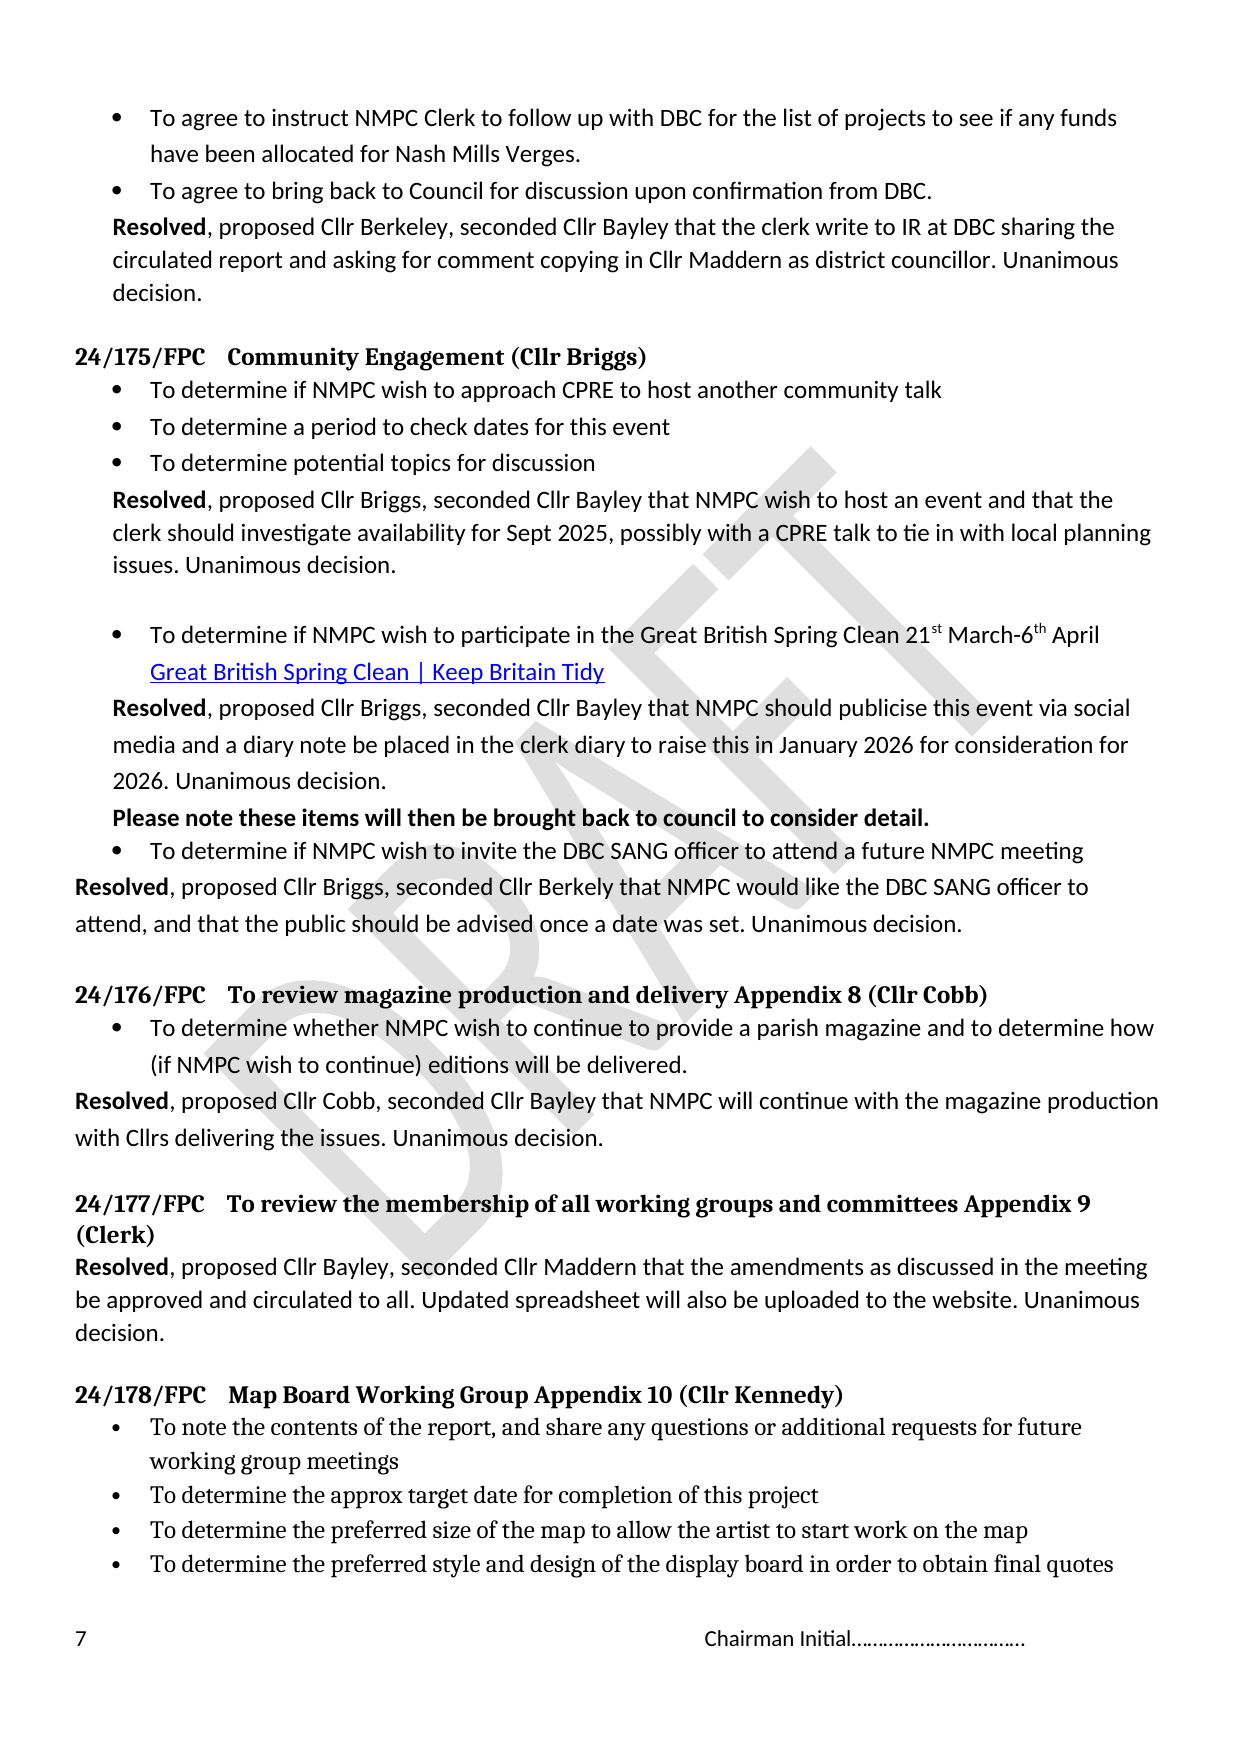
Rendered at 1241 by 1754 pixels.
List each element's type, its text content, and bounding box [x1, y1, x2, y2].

text 24/177/FPC To review the membership of all working groups and committees Appendix 9 (Clerk) [75, 1189, 1165, 1249]
list To determine whether NMPC wish to continue to provide a parish magazine and to determine how (if NMPC wish to continue) editions will be delivered. [112, 1012, 1165, 1079]
list To determine the approx target date for completion of this project [112, 1481, 1165, 1510]
list To determine if NMPC wish to participate in the Great British Spring Clean 21st March-6th April Great British Spring Clean | Keep Britain Tidy [112, 619, 1165, 686]
list To agree to instruct NMPC Clerk to follow up with DBC for the list of projects to see if any funds have been allocated for Nash Mills Verges. [112, 102, 1165, 169]
text Please note these items will then be brought back to council to consider detail. [112, 802, 1165, 832]
list To determine the preferred style and design of the display board in order to obtain final quotes [112, 1550, 1165, 1579]
list To agree to bring back to Council for discussion upon confirmation from DBC. [112, 175, 1165, 205]
list To note the contents of the report, and share any questions or additional requests for future working group meetings [112, 1412, 1165, 1476]
text Resolved, proposed Cllr Cobb, seconded Cllr Bayley that NMPC will continue with the magazine production with Cllrs delivering the issues. Unanimous decision. [75, 1085, 1165, 1152]
list To determine the preferred size of the map to allow the artist to start work on the map [112, 1516, 1165, 1544]
text Resolved, proposed Cllr Briggs, seconded Cllr Berkely that NMPC would like the DBC SANG officer to attend, and that the public should be advised once a date was set. Unanimous decision. [75, 871, 1165, 938]
text 24/175/FPC Community Engagement (Cllr Briggs) [75, 343, 1165, 372]
text Resolved, proposed Cllr Briggs, seconded Cllr Bayley that NMPC should publicise this event via social media and a diary note be placed in the clerk diary to raise this in January 2026 for consideration for 2026. Unanimous decision. [112, 692, 1165, 796]
text 24/176/FPC To review magazine production and delivery Appendix 8 (Cllr Cobb) [75, 981, 1165, 1010]
list To determine potential topics for discussion [112, 447, 1165, 478]
text 24/178/FPC Map Board Working Group Appendix 10 (Cllr Kennedy) [75, 1381, 1165, 1410]
list To determine if NMPC wish to approach CPRE to host another community talk [112, 374, 1165, 405]
list To determine a period to check dates for this event [112, 411, 1165, 441]
list To determine if NMPC wish to invite the DBC SANG officer to attend a future NMPC meeting [112, 835, 1165, 865]
text Resolved, proposed Cllr Briggs, seconded Cllr Bayley that NMPC wish to host an event and that the clerk should investigate availability for Sept 2025, possibly with a CPRE talk to tie in with local planning issues. Unanimous decision. [112, 484, 1165, 580]
text Resolved, proposed Cllr Berkeley, seconded Cllr Bayley that the clerk write to IR at DBC sharing the circulated report and asking for comment copying in Cllr Maddern as district councillor. Unanimous decision. [112, 211, 1165, 308]
text Resolved, proposed Cllr Bayley, seconded Cllr Maddern that the amendments as discussed in the meeting be approved and circulated to all. Updated spreadsheet will also be uploaded to the website. Unanimous decision. [75, 1252, 1165, 1348]
